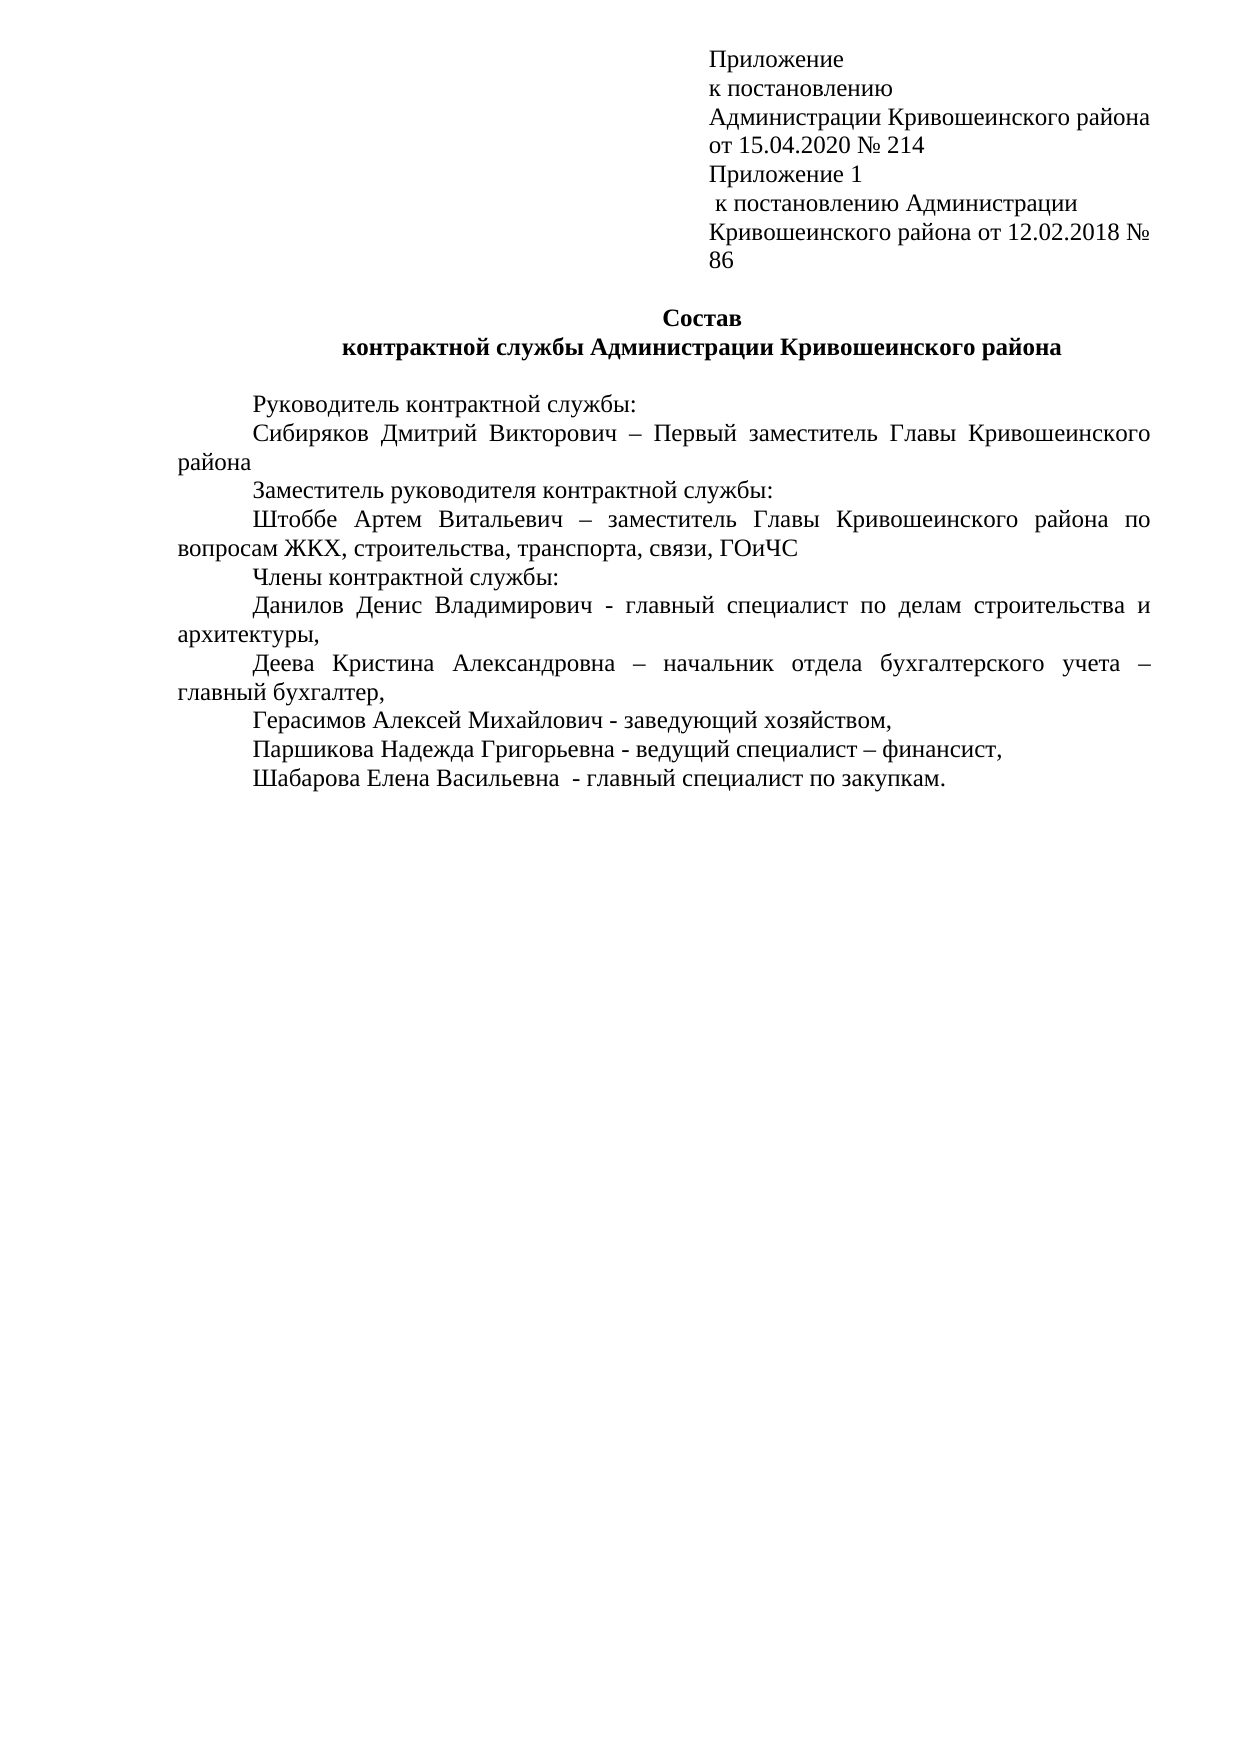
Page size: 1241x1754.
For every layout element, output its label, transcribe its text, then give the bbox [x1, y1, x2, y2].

text Состав [177, 303, 1152, 332]
text контрактной службы Администрации Кривошеинского района [177, 332, 1152, 361]
text Приложение 1 [709, 159, 1152, 188]
text Заместитель руководителя контрактной службы: [177, 476, 1152, 504]
text Герасимов Алексей Михайлович - заведующий хозяйством, [177, 706, 1152, 734]
text Члены контрактной службы: [177, 562, 1152, 591]
text Сибиряков Дмитрий Викторович – Первый заместитель Главы Кривошеинского района [177, 418, 1152, 476]
text Штоббе Артем Витальевич – заместитель Главы Кривошеинского района по вопросам ЖКХ, строительства, транспорта, связи, ГОиЧС [177, 504, 1152, 562]
text Деева Кристина Александровна – начальник отдела бухгалтерского учета – главный бухгалтер, [177, 648, 1152, 706]
text к постановлению Администрации Кривошеинского района от 12.02.2018 № 86 [709, 188, 1152, 274]
text Приложение к постановлению [709, 44, 1152, 102]
text Шабарова Елена Васильевна - главный специалист по закупкам. [177, 763, 1152, 792]
text Паршикова Надежда Григорьевна - ведущий специалист – финансист, [177, 734, 1152, 763]
text Данилов Денис Владимирович - главный специалист по делам строительства и архитектуры, [177, 591, 1152, 648]
text Руководитель контрактной службы: [177, 389, 1152, 418]
text Администрации Кривошеинского района [709, 102, 1152, 131]
text от 15.04.2020 № 214 [177, 131, 1152, 159]
